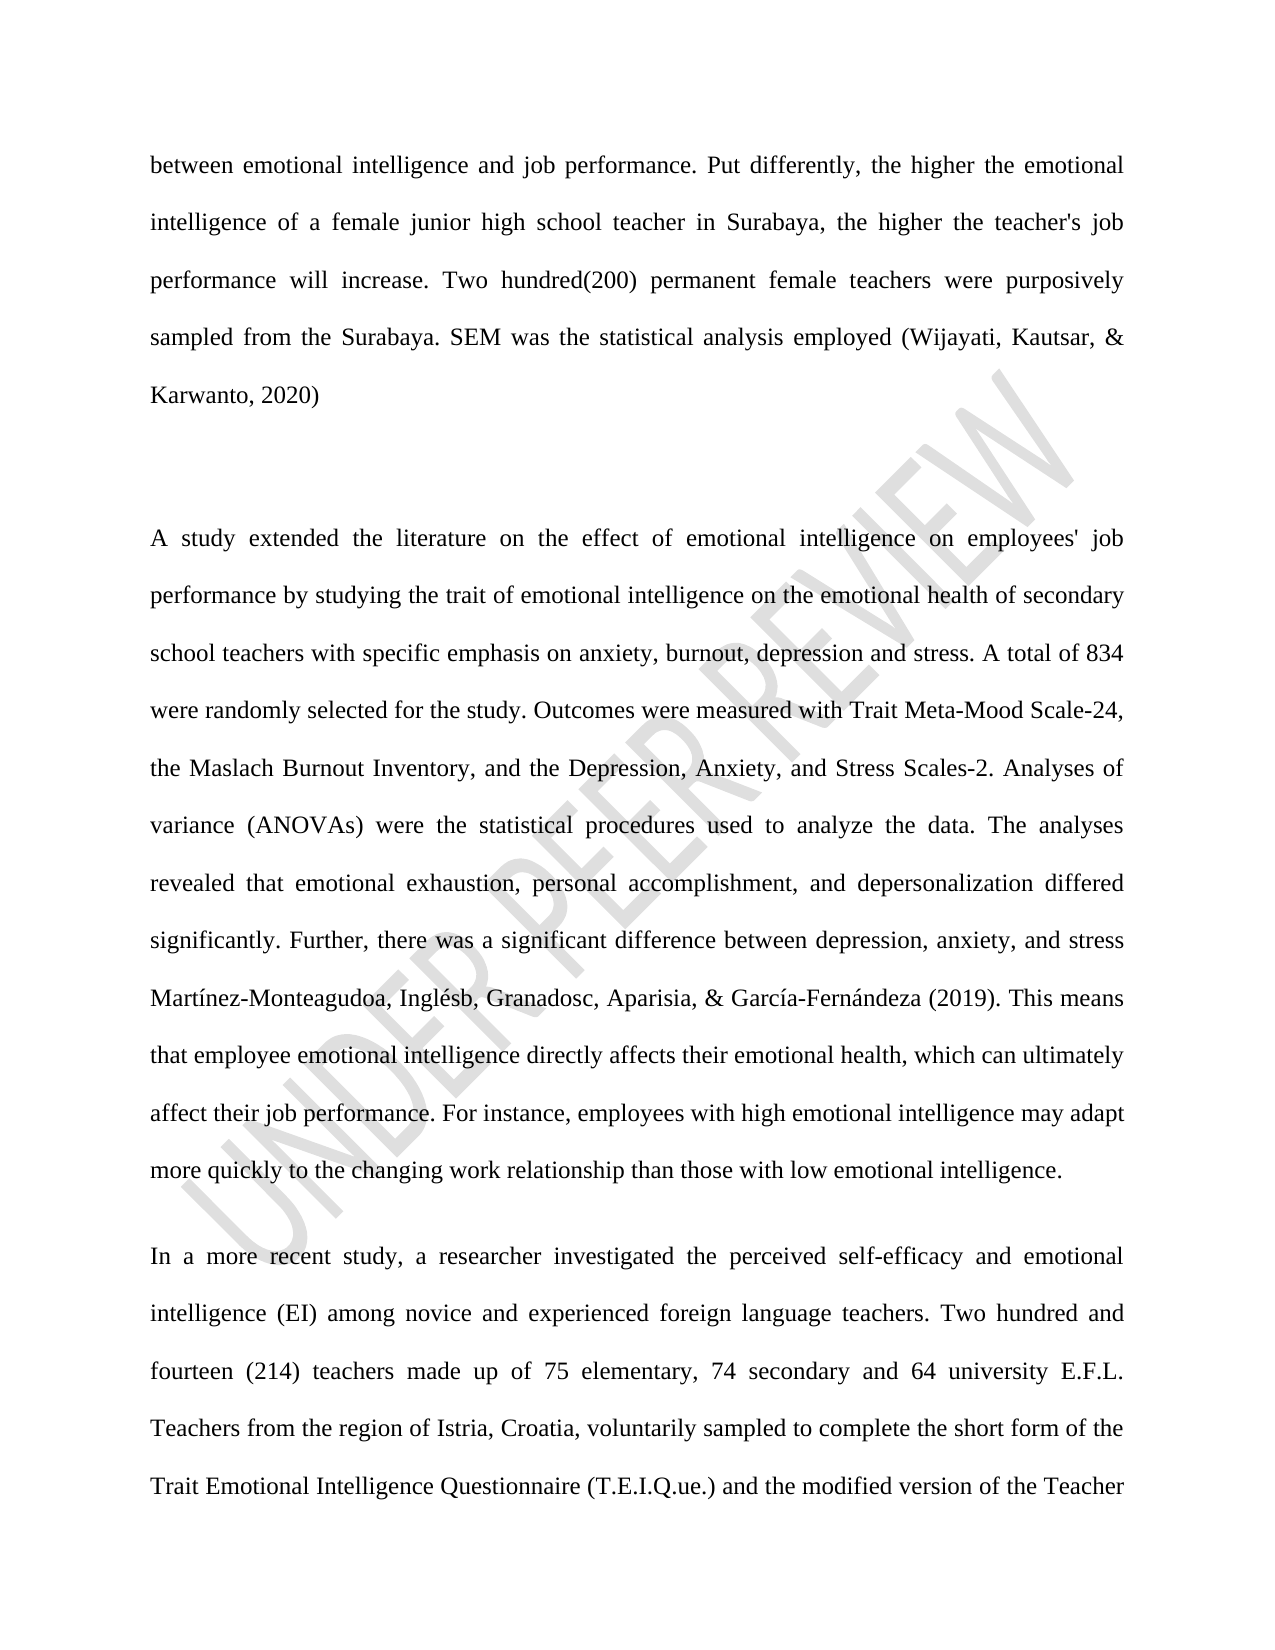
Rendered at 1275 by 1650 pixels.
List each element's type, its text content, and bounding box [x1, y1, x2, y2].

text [150, 1241, 1125, 1500]
text A study extended the literature on the effect of emotional intelligence on employees' job performance by studying the trait of emotional intelligence on the emotional health of secondary school teachers with specific emphasis on anxiety, burnout, depression and stress. A total of 834 were randomly selected for the study. Outcomes were measured with Trait Meta-Mood Scale-24, the Maslach Burnout Inventory, and the Depression, Anxiety, and Stress Scales-2. Analyses of variance (ANOVAs) were the statistical procedures used to analyze the data. The analyses revealed that emotional exhaustion, personal accomplishment, and depersonalization differed significantly. Further, there was a significant difference between depression, anxiety, and stress Martínez-Monteagudoa, Inglésb, Granadosc, Aparisia, & García-Fernándeza (2019). This means that employee emotional intelligence directly affects their emotional health, which can ultimately affect their job performance. For instance, employees with high emotional intelligence may adapt more quickly to the changing work relationship than those with low emotional intelligence. [150, 523, 1125, 1184]
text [150, 150, 1125, 409]
